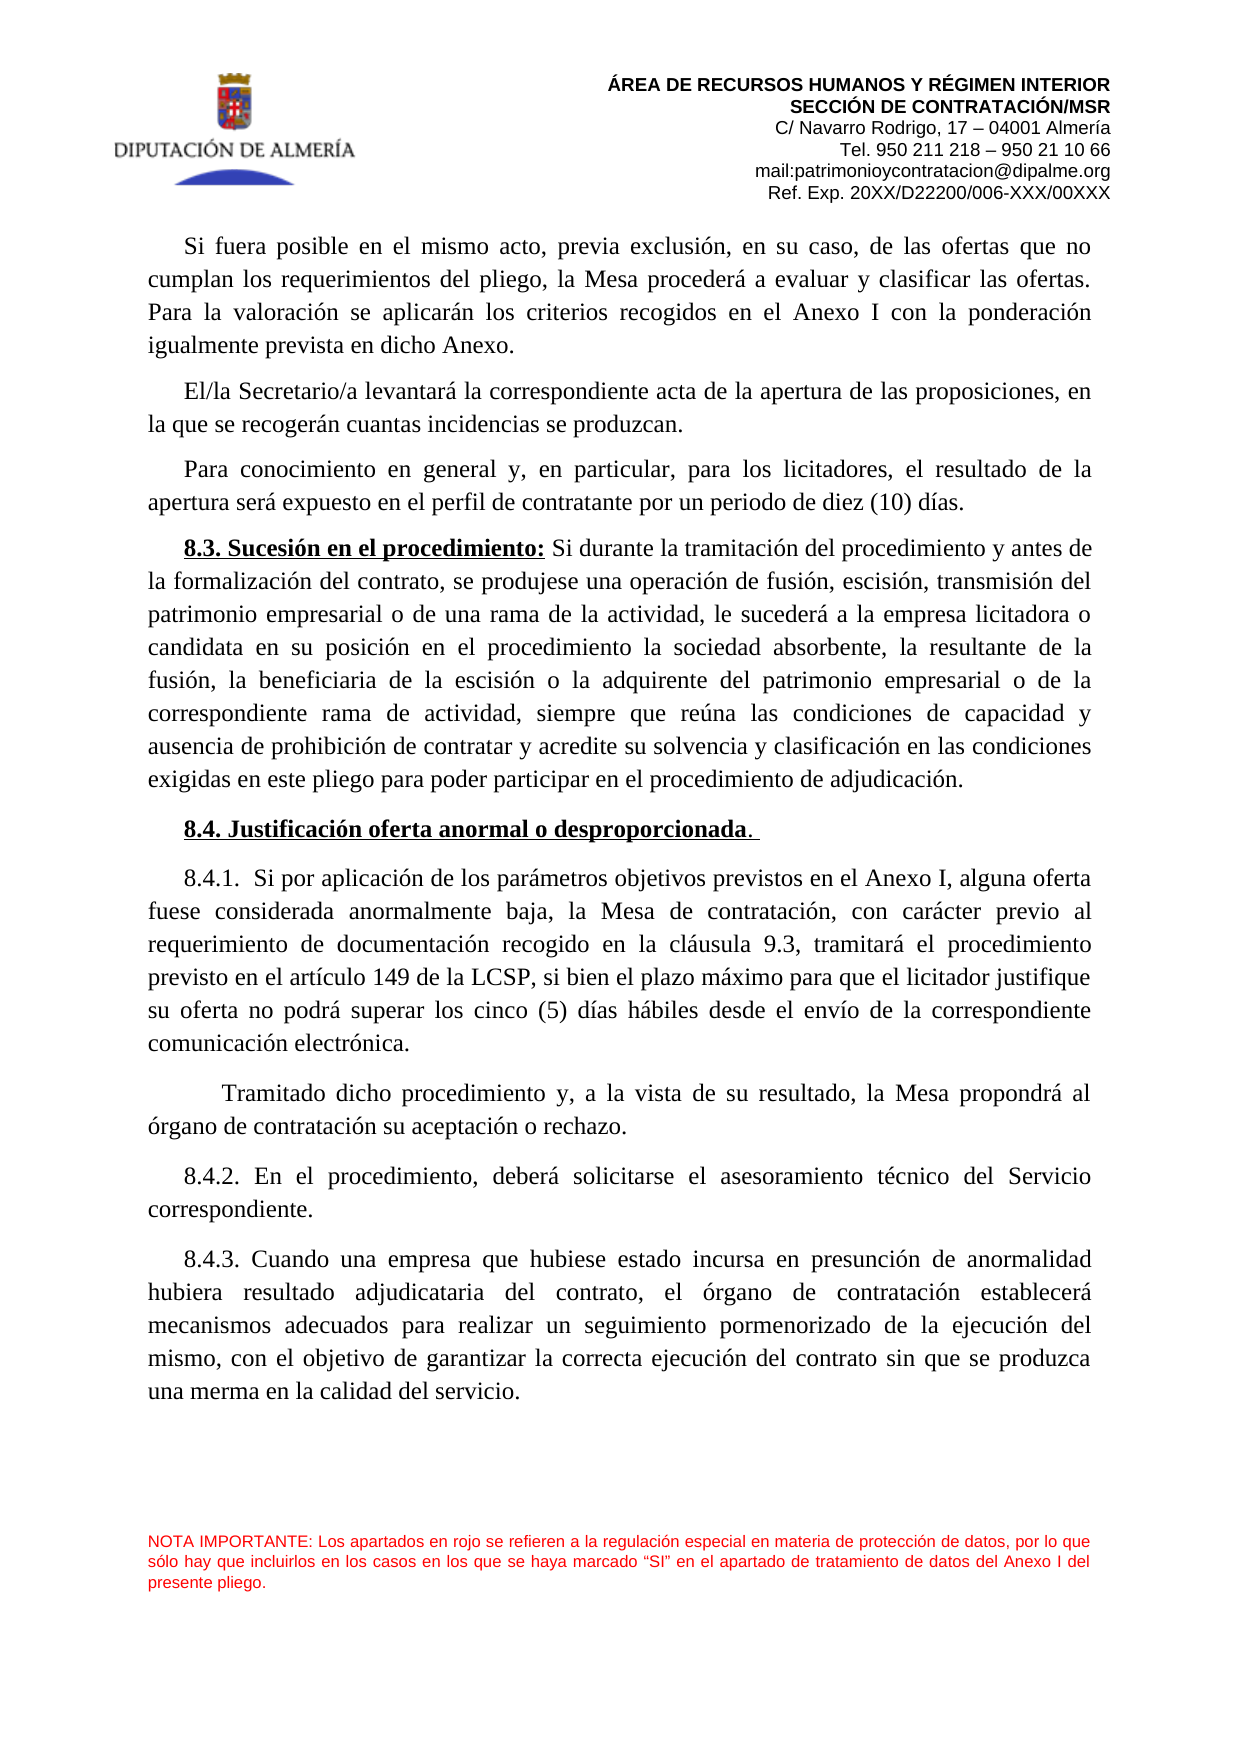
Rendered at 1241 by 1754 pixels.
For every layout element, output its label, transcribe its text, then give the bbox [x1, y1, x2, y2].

text 8.4.2. En el procedimiento, deberá solicitarse el asesoramiento técnico del Servicio correspondiente. [148, 1161, 1092, 1223]
text 8.4.1. Si por aplicación de los parámetros objetivos previstos en el Anexo I, alguna oferta fuese considerada anormalmente baja, la Mesa de contratación, con carácter previo al requerimiento de documentación recogido en la cláusula 9.3, tramitará el procedimiento previsto en el artículo 149 de la LCSP, si bien el plazo máximo para que el licitador justifique su oferta no podrá superar los cinco (5) días hábiles desde el envío de la correspondiente comunicación electrónica. [148, 863, 1092, 1057]
text 8.4. Justificación oferta anormal o desproporcionada. [148, 814, 1092, 842]
text El/la Secretario/a levantará la correspondiente acta de la apertura de las proposiciones, en la que se recogerán cuantas incidencias se produzcan. [148, 376, 1092, 438]
text Tramitado dicho procedimiento y, a la vista de su resultado, la Mesa propondrá al órgano de contratación su aceptación o rechazo. [148, 1078, 1092, 1140]
text 8.3. Sucesión en el procedimiento: Si durante la tramitación del procedimiento y antes de la formalización del contrato, se produjese una operación de fusión, escisión, transmisión del patrimonio empresarial o de una rama de la actividad, le sucederá a la empresa licitadora o candidata en su posición en el procedimiento la sociedad absorbente, la resultante de la fusión, la beneficiaria de la escisión o la adquirente del patrimonio empresarial o de la correspondiente rama de actividad, siempre que reúna las condiciones de capacidad y ausencia de prohibición de contratar y acredite su solvencia y clasificación en las condiciones exigidas en este pliego para poder participar en el procedimiento de adjudicación. [148, 533, 1092, 793]
text Para conocimiento en general y, en particular, para los licitadores, el resultado de la apertura será expuesto en el perfil de contratante por un periodo de diez (10) días. [148, 454, 1092, 516]
text 8.4.3. Cuando una empresa que hubiese estado incursa en presunción de anormalidad hubiera resultado adjudicataria del contrato, el órgano de contratación establecerá mecanismos adecuados para realizar un seguimiento pormenorizado de la ejecución del mismo, con el objetivo de garantizar la correcta ejecución del contrato sin que se produzca una merma en la calidad del servicio. [148, 1244, 1092, 1404]
text Si fuera posible en el mismo acto, previa exclusión, en su caso, de las ofertas que no cumplan los requerimientos del pliego, la Mesa procederá a evaluar y clasificar las ofertas. Para la valoración se aplicarán los criterios recogidos en el Anexo I con la ponderación igualmente prevista en dicho Anexo. [148, 231, 1092, 359]
picture [114, 73, 357, 187]
